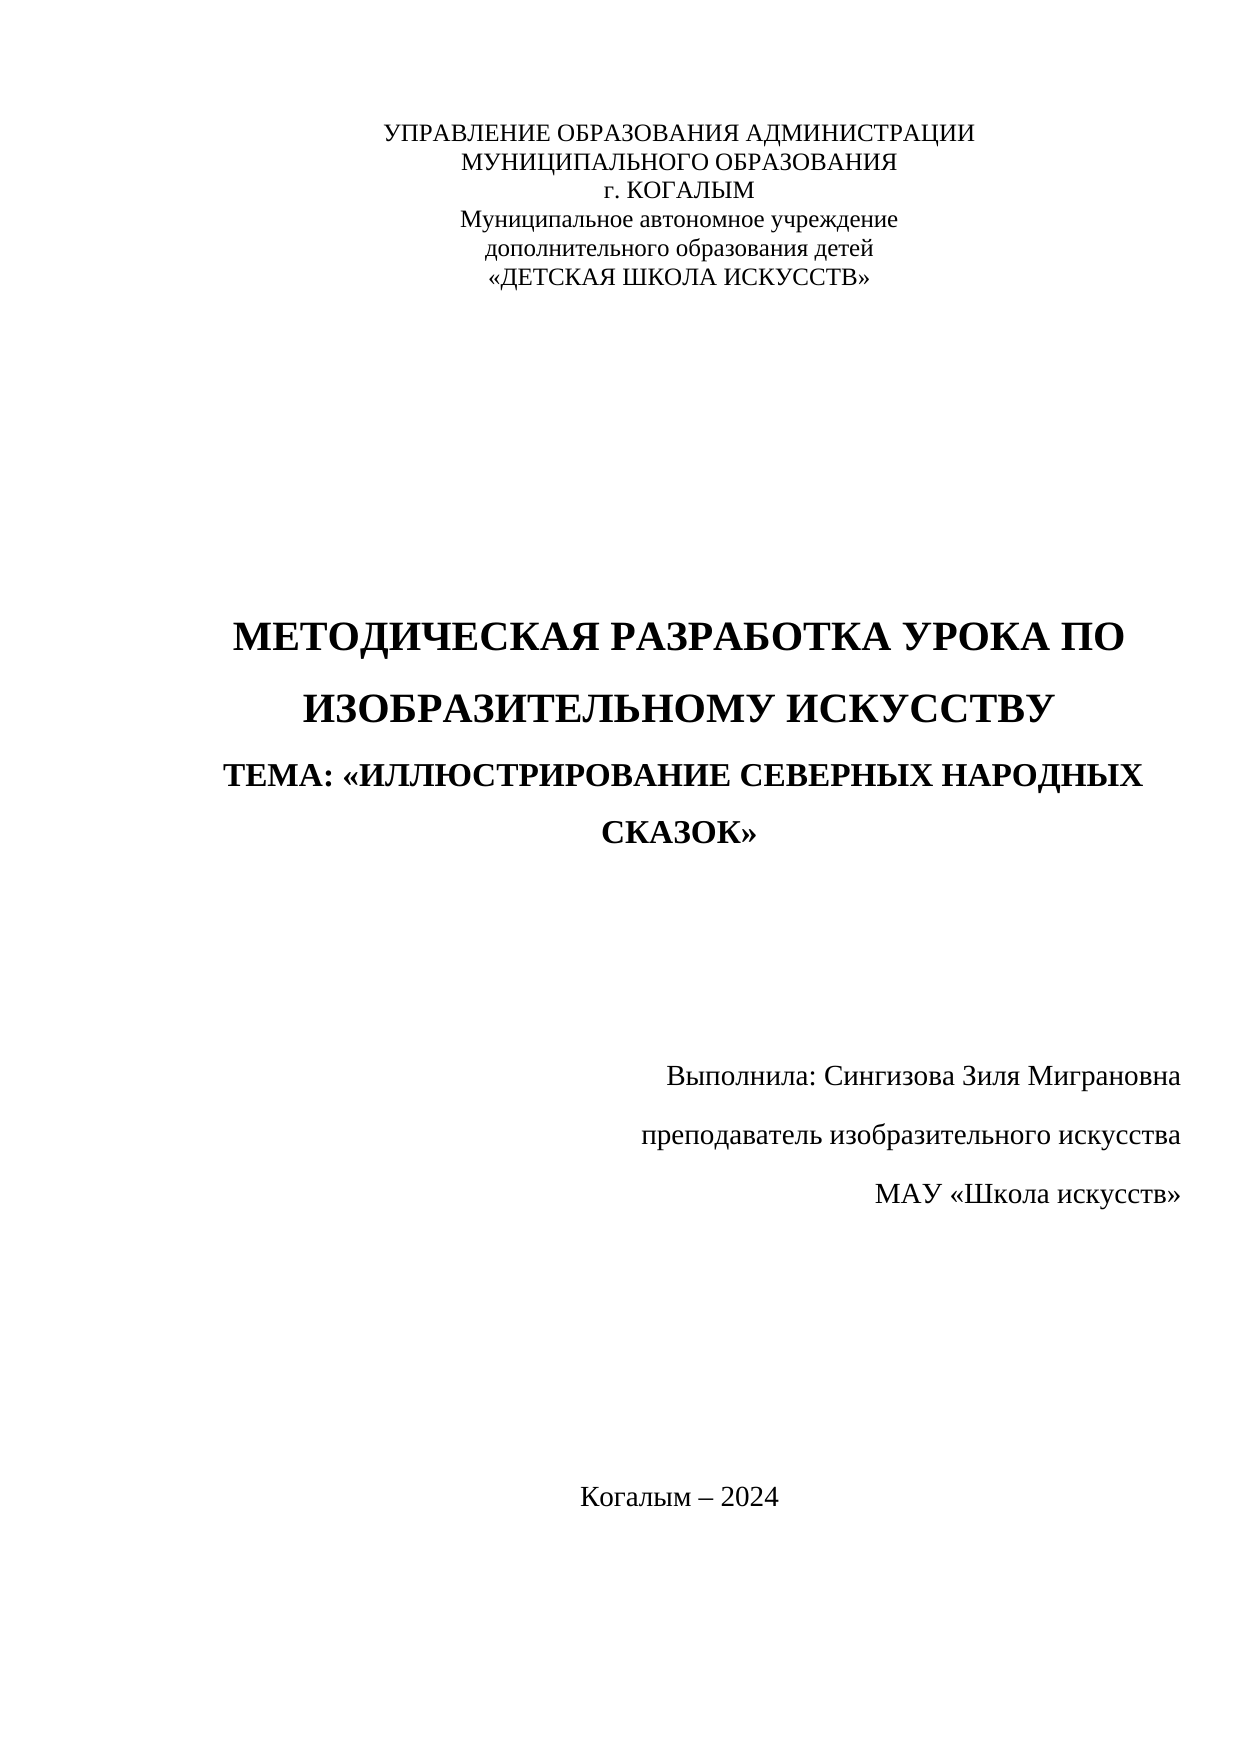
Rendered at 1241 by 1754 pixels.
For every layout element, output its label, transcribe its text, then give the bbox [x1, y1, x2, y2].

text МАУ «Школа искусств» [177, 1176, 1181, 1210]
text преподаватель изобразительного искусства [177, 1117, 1181, 1151]
text г. КОГАЛЫМ [177, 176, 1181, 204]
text МУНИЦИПАЛЬНОГО ОБРАЗОВАНИЯ [177, 147, 1181, 176]
text МЕТОДИЧЕСКАЯ РАЗРАБОТКА УРОКА ПО ИЗОБРАЗИТЕЛЬНОМУ ИСКУССТВУ [177, 612, 1181, 731]
text УПРАВЛЕНИЕ ОБРАЗОВАНИЯ АДМИНИСТРАЦИИ [177, 118, 1181, 147]
text «ДЕТСКАЯ ШКОЛА ИСКУССТВ» [177, 262, 1181, 291]
text дополнительного образования детей [177, 233, 1181, 262]
text ТЕМА: «ИЛЛЮСТРИРОВАНИЕ СЕВЕРНЫХ НАРОДНЫХ СКАЗОК» [177, 755, 1181, 851]
text Муниципальное автономное учреждение [177, 204, 1181, 233]
text Выполнила: Сингизова Зиля Миграновна [177, 1058, 1181, 1091]
text Когалым – 2024 [177, 1479, 1181, 1512]
